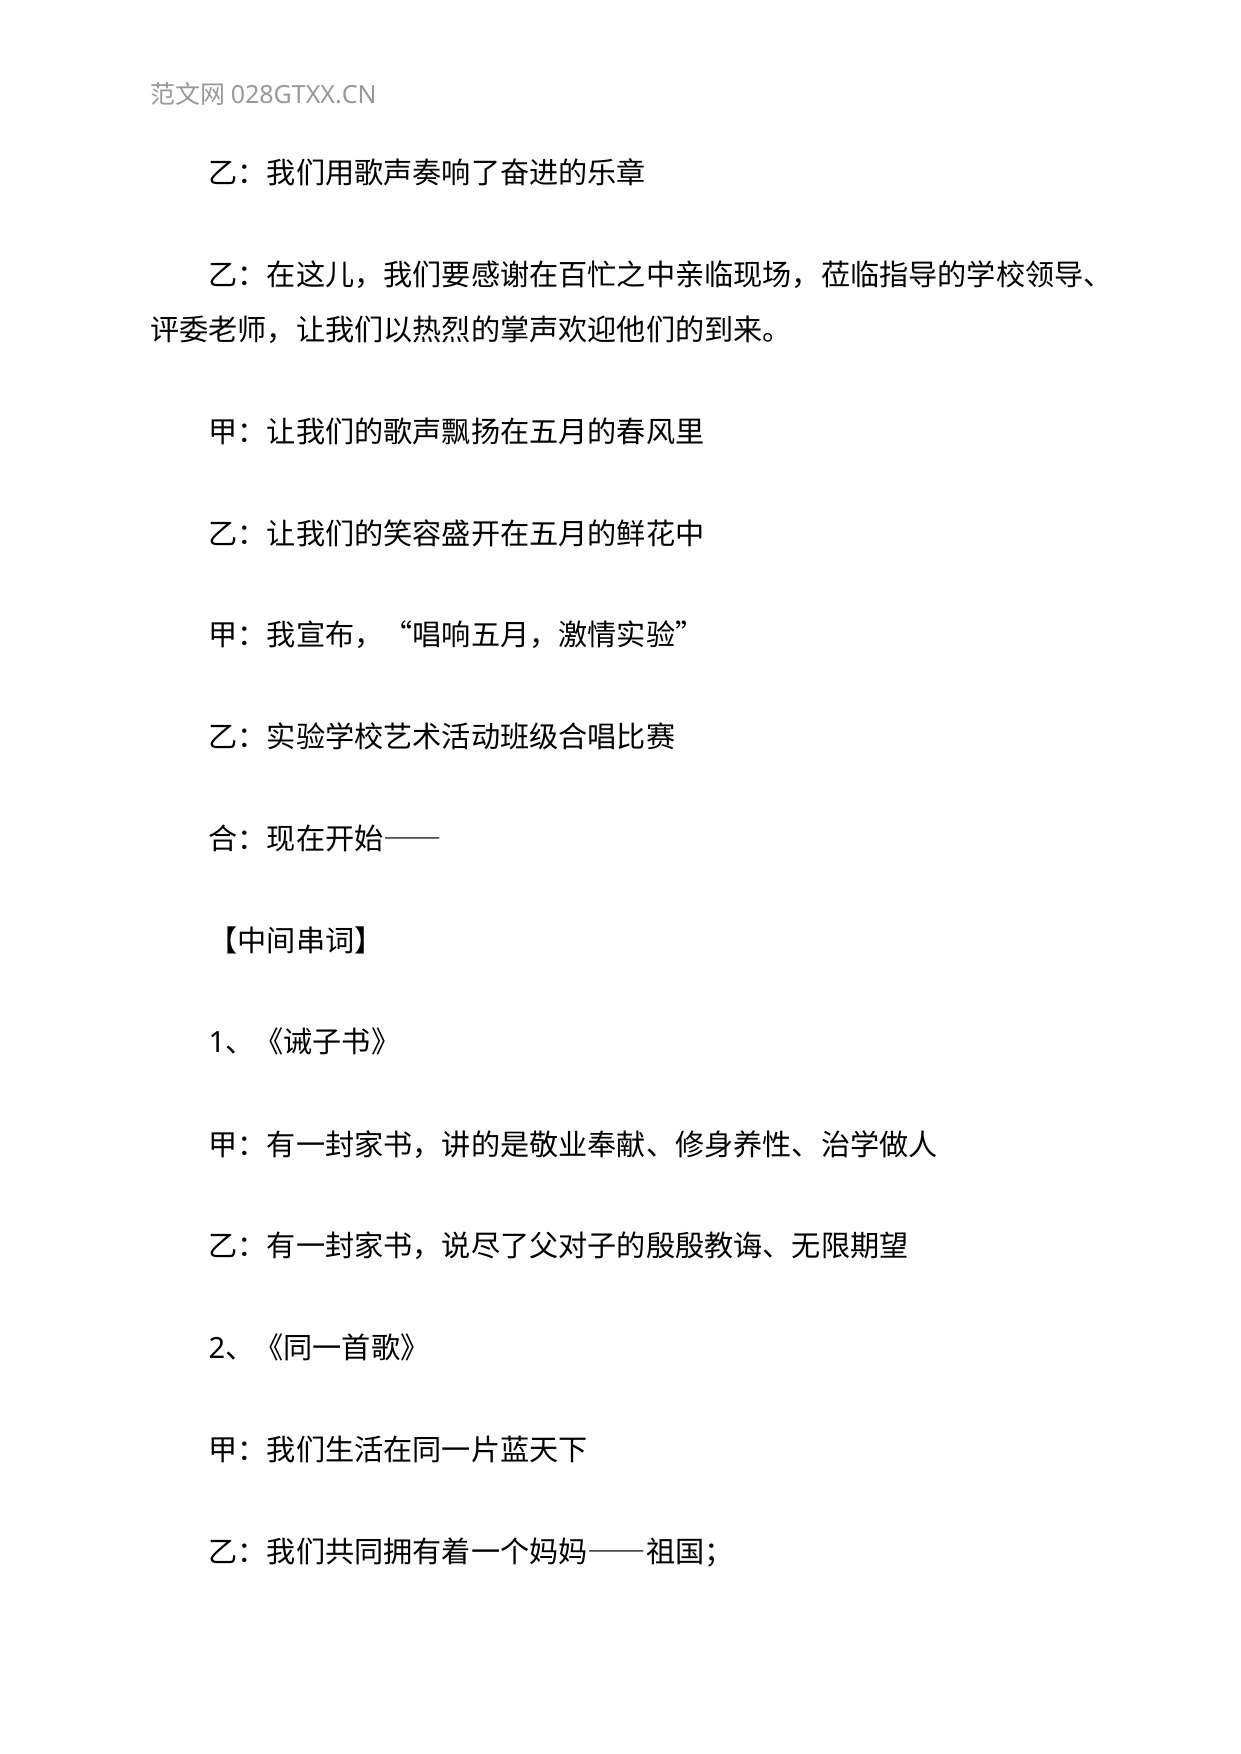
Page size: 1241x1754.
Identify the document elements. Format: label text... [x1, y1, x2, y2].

text 甲：我宣布，“唱响五月，激情实验” [150, 612, 1090, 654]
text 乙：有一封家书，说尽了父对子的殷殷教诲、无限期望 [150, 1223, 1090, 1265]
text 1、《诫子书》 [150, 1019, 1090, 1061]
text 乙：在这儿，我们要感谢在百忙之中亲临现场，莅临指导的学校领导、评委老师，让我们以热烈的掌声欢迎他们的到来。 [150, 252, 1090, 349]
text 乙：让我们的笑容盛开在五月的鲜花中 [150, 510, 1090, 552]
text 2、《同一首歌》 [150, 1324, 1090, 1367]
text 甲：我们生活在同一片蓝天下 [150, 1427, 1090, 1469]
text 【中间串词】 [150, 917, 1090, 959]
text 甲：有一封家书，讲的是敬业奉献、修身养性、治学做人 [150, 1121, 1090, 1163]
text 乙：实验学校艺术活动班级合唱比赛 [150, 714, 1090, 756]
text 甲：让我们的歌声飘扬在五月的春风里 [150, 408, 1090, 451]
text 乙：我们用歌声奏响了奋进的乐章 [150, 150, 1090, 192]
text 乙：我们共同拥有着一个妈妈——祖国； [150, 1528, 1090, 1571]
text 合：现在开始—— [150, 816, 1090, 858]
